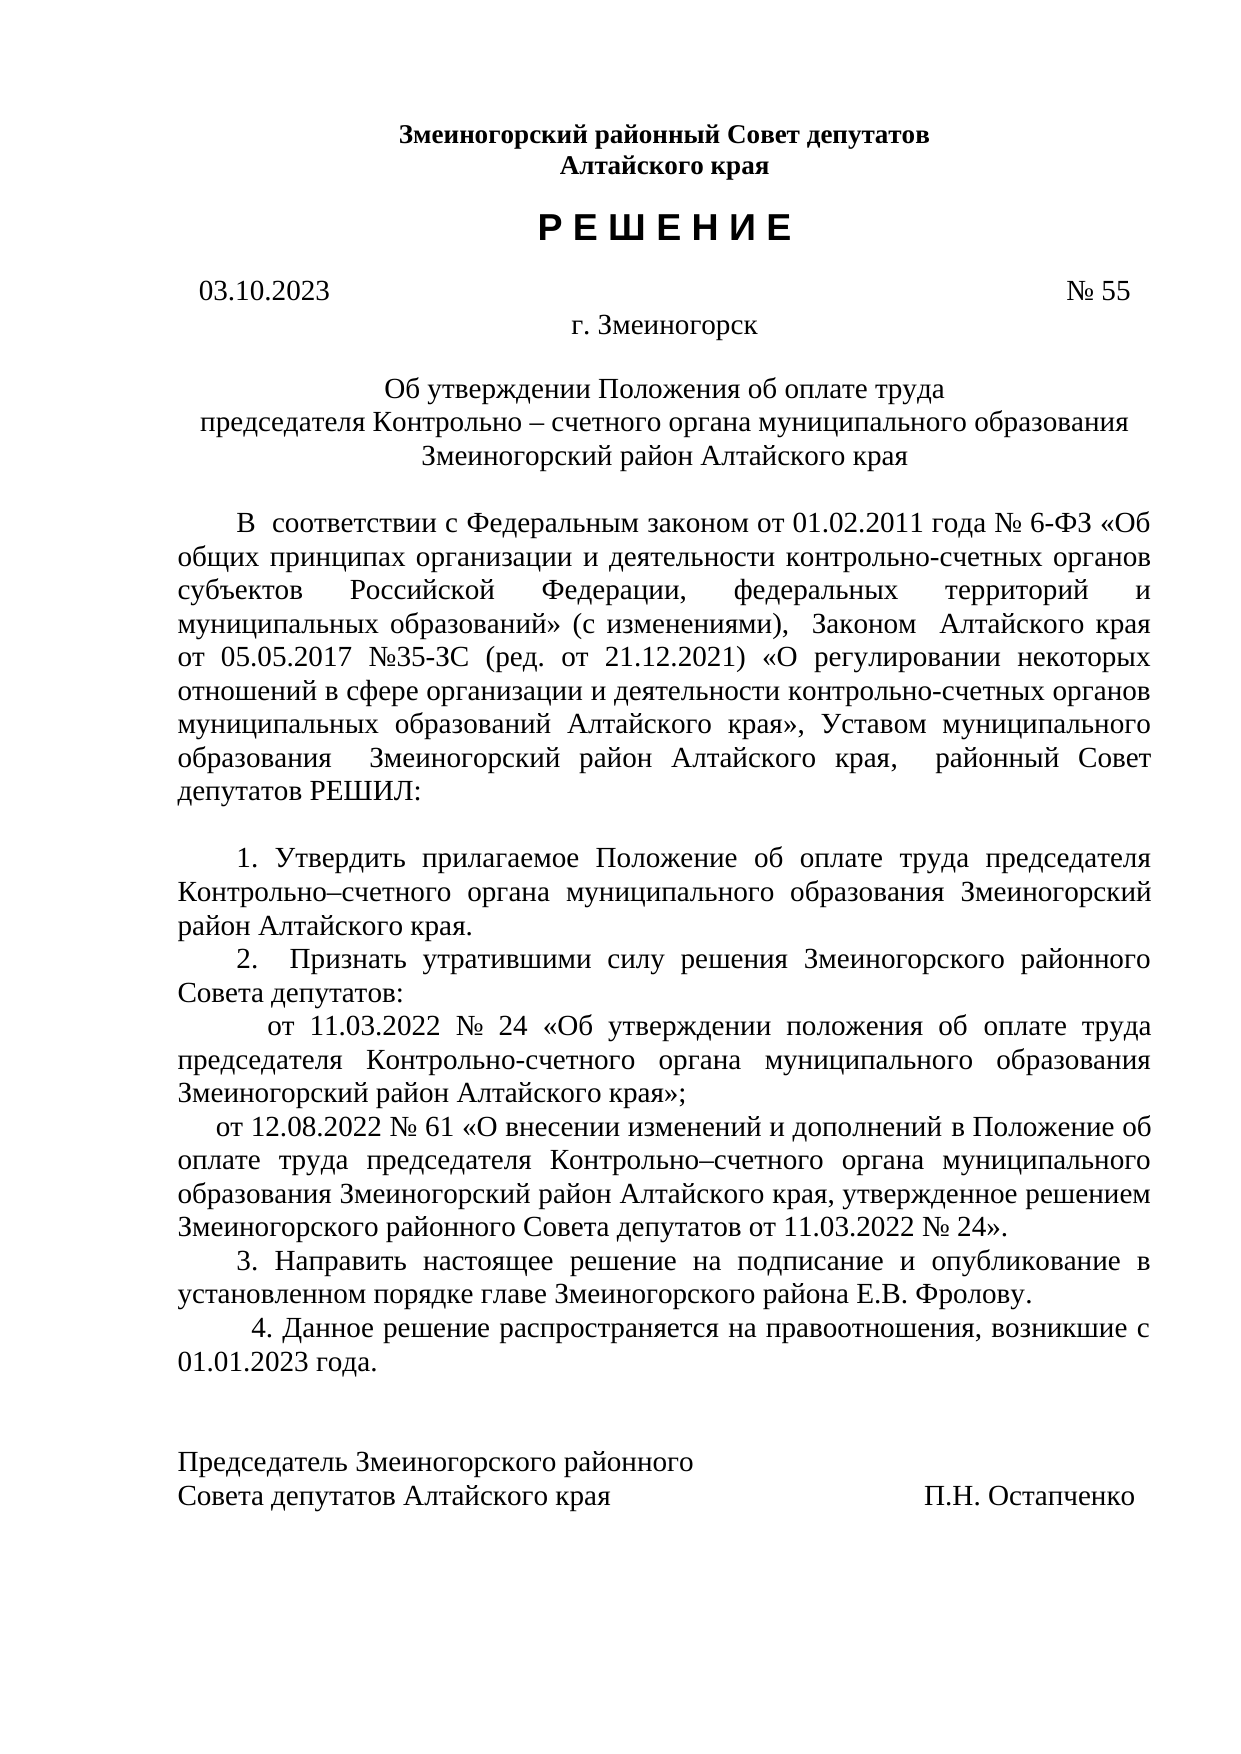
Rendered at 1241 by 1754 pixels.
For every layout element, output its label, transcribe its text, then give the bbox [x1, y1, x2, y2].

text от 11.03.2022 № 24 «Об утверждении положения об оплате труда председателя Контрольно-счетного органа муниципального образования Змеиногорский район Алтайского края»; [177, 1008, 1152, 1109]
text председателя Контрольно – счетного органа муниципального образования Змеиногорский район Алтайского края [177, 404, 1152, 472]
text 2. Признать утратившими силу решения Змеиногорского районного Совета депутатов: [177, 941, 1152, 1008]
text 1. Утвердить прилагаемое Положение об оплате труда председателя Контрольно–счетного органа муниципального образования Змеиногорский район Алтайского края. [177, 841, 1152, 941]
text от 12.08.2022 № 61 «О внесении изменений и дополнений в Положение об оплате труда председателя Контрольно–счетного органа муниципального образования Змеиногорский район Алтайского края, утвержденное решением Змеиногорского районного Совета депутатов от 11.03.2022 № 24». [177, 1109, 1152, 1243]
text Об утверждении Положения об оплате труда [177, 371, 1152, 404]
text Алтайского края [177, 149, 1152, 180]
text В соответствии с Федеральным законом от 01.02.2011 года № 6-ФЗ «Об общих принципах организации и деятельности контрольно-счетных органов субъектов Российской Федерации, федеральных территорий и муниципальных образований» (с изменениями), Законом Алтайского края от 05.05.2017 №35-ЗС (ред. от 21.12.2021) «О регулировании некоторых отношений в сфере организации и деятельности контрольно-счетных органов муниципальных образований Алтайского края», Уставом муниципального образования Змеиногорский район Алтайского края, районный Совет депутатов РЕШИЛ: [177, 505, 1152, 807]
text Змеиногорский районный Совет депутатов [177, 118, 1152, 149]
subtitle Р Е Ш Е Н И Е [177, 205, 1152, 248]
text 4. Данное решение распространяется на правоотношения, возникшие с 01.01.2023 года. [177, 1310, 1152, 1377]
subtitle 03.10.2023 № 55 г. Змеиногорск [177, 273, 1152, 341]
text 3. Направить настоящее решение на подписание и опубликование в установленном порядке главе Змеиногорского района Е.В. Фролову. [177, 1243, 1152, 1310]
text Совета депутатов Алтайского края П.Н. Остапченко [177, 1478, 1171, 1511]
text Председатель Змеиногорского районного [177, 1444, 1171, 1478]
